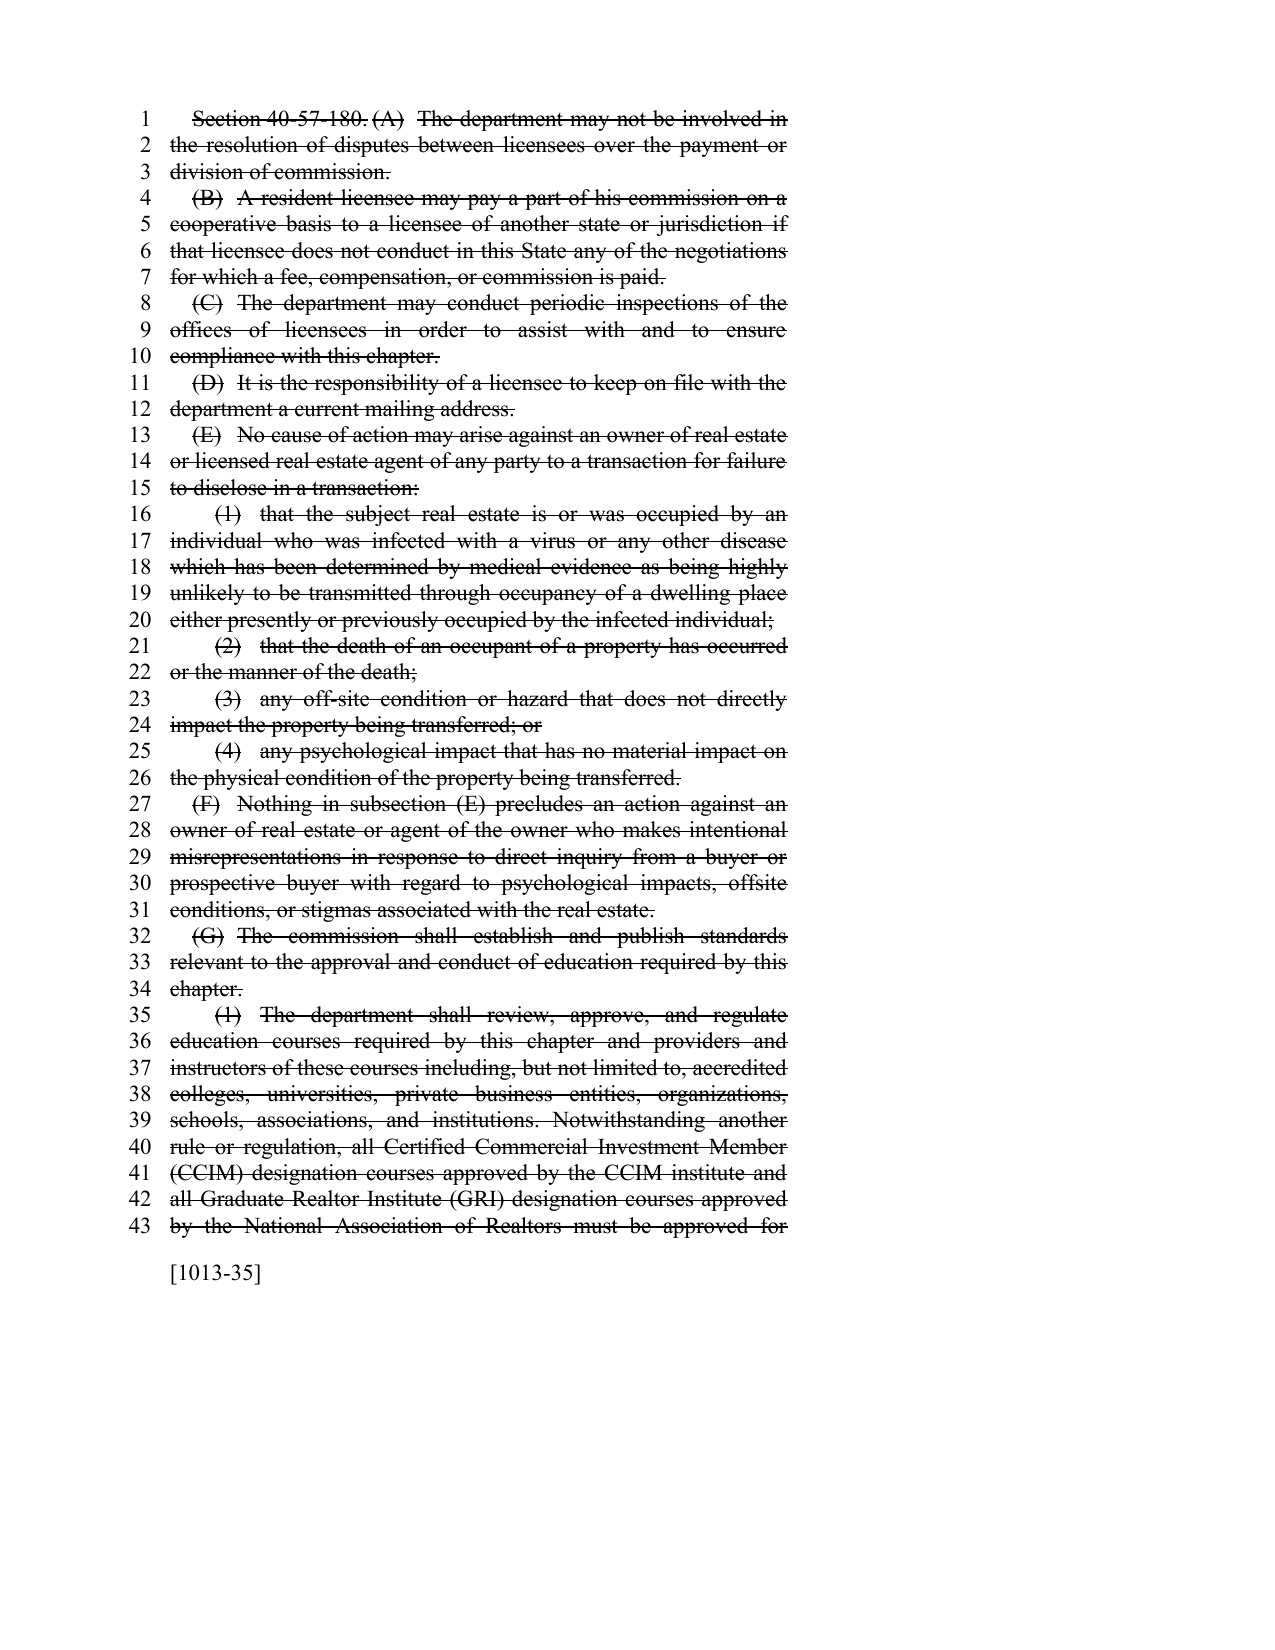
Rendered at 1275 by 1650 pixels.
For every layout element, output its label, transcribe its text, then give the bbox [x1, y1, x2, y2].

text (E) No cause of action may arise against an owner of real estate or licensed real estate agent of any party to a transaction for failure to disclose in a transaction: [169, 463, 787, 500]
text (B) A resident licensee may pay a part of his commission on a cooperative basis to a licensee of another state or jurisdiction if that licensee does not conduct in this State any of the negotiations for which a fee, compensation, or commission is paid. [169, 252, 787, 289]
text Section 40-57-180. (A) The department may not be involved in the resolution of disputes between licensees over the payment or division of commission. [169, 147, 787, 184]
text (C) The department may conduct periodic inspections of the offices of licensees in order to assist with and to ensure compliance with this chapter. [169, 331, 787, 368]
text (2) that the death of an occupant of a property has occurred or the manner of the death; [169, 632, 787, 685]
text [169, 1201, 787, 1226]
text (3) any off-site condition or hazard that does not directly impact the property being transferred; or [169, 685, 787, 737]
text Section 40-57-180. (A) The department may not be involved in the resolution of disputes between licensees over the payment or division of commission. [169, 105, 787, 146]
text (B) A resident licensee may pay a part of his commission on a cooperative basis to a licensee of another state or jurisdiction if that licensee does not conduct in this State any of the negotiations for which a fee, compensation, or commission is paid. [169, 184, 787, 225]
text (1) that the subject real estate is or was occupied by an individual who was infected with a virus or any other disease which has been determined by medical evidence as being highly unlikely to be transmitted through occupancy of a dwelling place either presently or previously occupied by the infected individual; [169, 595, 787, 632]
text (C) The department may conduct periodic inspections of the offices of licensees in order to assist with and to ensure compliance with this chapter. [169, 289, 787, 330]
text (G) The commission shall establish and publish standards relevant to the approval and conduct of education required by this chapter. [169, 964, 787, 1001]
text (E) No cause of action may arise against an owner of real estate or licensed real estate agent of any party to a transaction for failure to disclose in a transaction: [169, 421, 787, 462]
text (G) The commission shall establish and publish standards relevant to the approval and conduct of education required by this chapter. [169, 922, 787, 963]
text (F) Nothing in subsection (E) precludes an action against an owner of real estate or agent of the owner who makes intentional misrepresentations in response to direct inquiry from a buyer or prospective buyer with regard to psychological impacts, offsite conditions, or stigmas associated with the real estate. [169, 790, 787, 831]
text (1) that the subject real estate is or was occupied by an individual who was infected with a virus or any other disease which has been determined by medical evidence as being highly unlikely to be transmitted through occupancy of a dwelling place either presently or previously occupied by the infected individual; [169, 500, 787, 541]
text (F) Nothing in subsection (E) precludes an action against an owner of real estate or agent of the owner who makes intentional misrepresentations in response to direct inquiry from a buyer or prospective buyer with regard to psychological impacts, offsite conditions, or stigmas associated with the real estate. [169, 885, 787, 922]
text (4) any psychological impact that has no material impact on the physical condition of the property being transferred. [169, 737, 787, 790]
text (B) A resident licensee may pay a part of his commission on a cooperative basis to a licensee of another state or jurisdiction if that licensee does not conduct in this State any of the negotiations for which a fee, compensation, or commission is paid. [169, 226, 787, 251]
text (D) It is the responsibility of a licensee to keep on file with the department a current mailing address. [169, 368, 787, 421]
